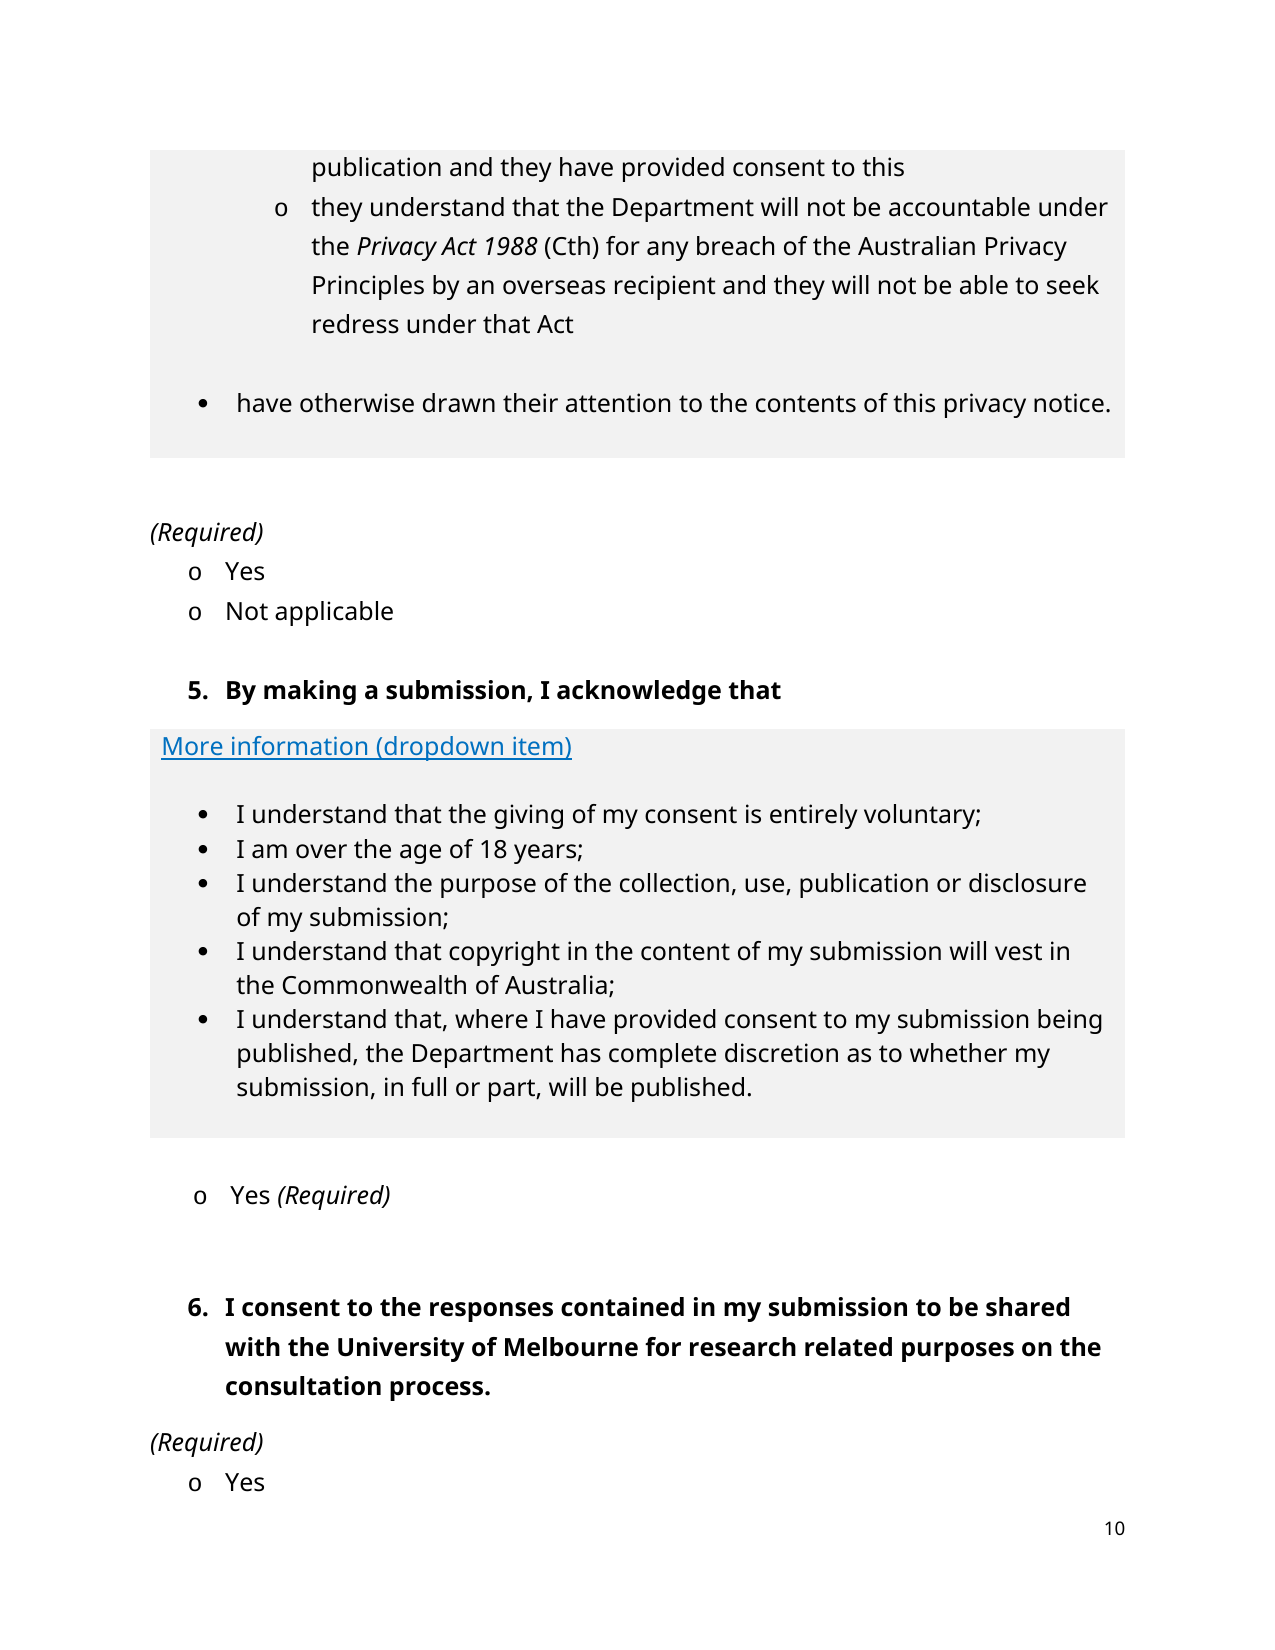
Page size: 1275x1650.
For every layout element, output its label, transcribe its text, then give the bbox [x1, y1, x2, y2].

table_header More information (dropdown item) I understand that the giving of my consent is entirely voluntary; I am over the age of 18 years; I understand the purpose of the collection, use, publication or disclosure of my submission; I understand that copyright in the content of my submission will vest in the Commonwealth of Australia; I understand that, where I have provided consent to my submission being published, the Department has complete discretion as to whether my submission, in full or part, will be published. [150, 729, 1125, 1138]
text (Required) [150, 1425, 1125, 1459]
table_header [150, 150, 1125, 458]
list Not applicable [187, 594, 1125, 628]
list By making a submission, I acknowledge that [187, 673, 1125, 707]
list Yes (Required) [193, 1177, 1125, 1212]
text (Required) [150, 514, 1125, 549]
list Yes [187, 1464, 1125, 1499]
list I consent to the responses contained in my submission to be shared with the University of Melbourne for research related purposes on the consultation process. [187, 1290, 1125, 1403]
list Yes [187, 554, 1125, 588]
